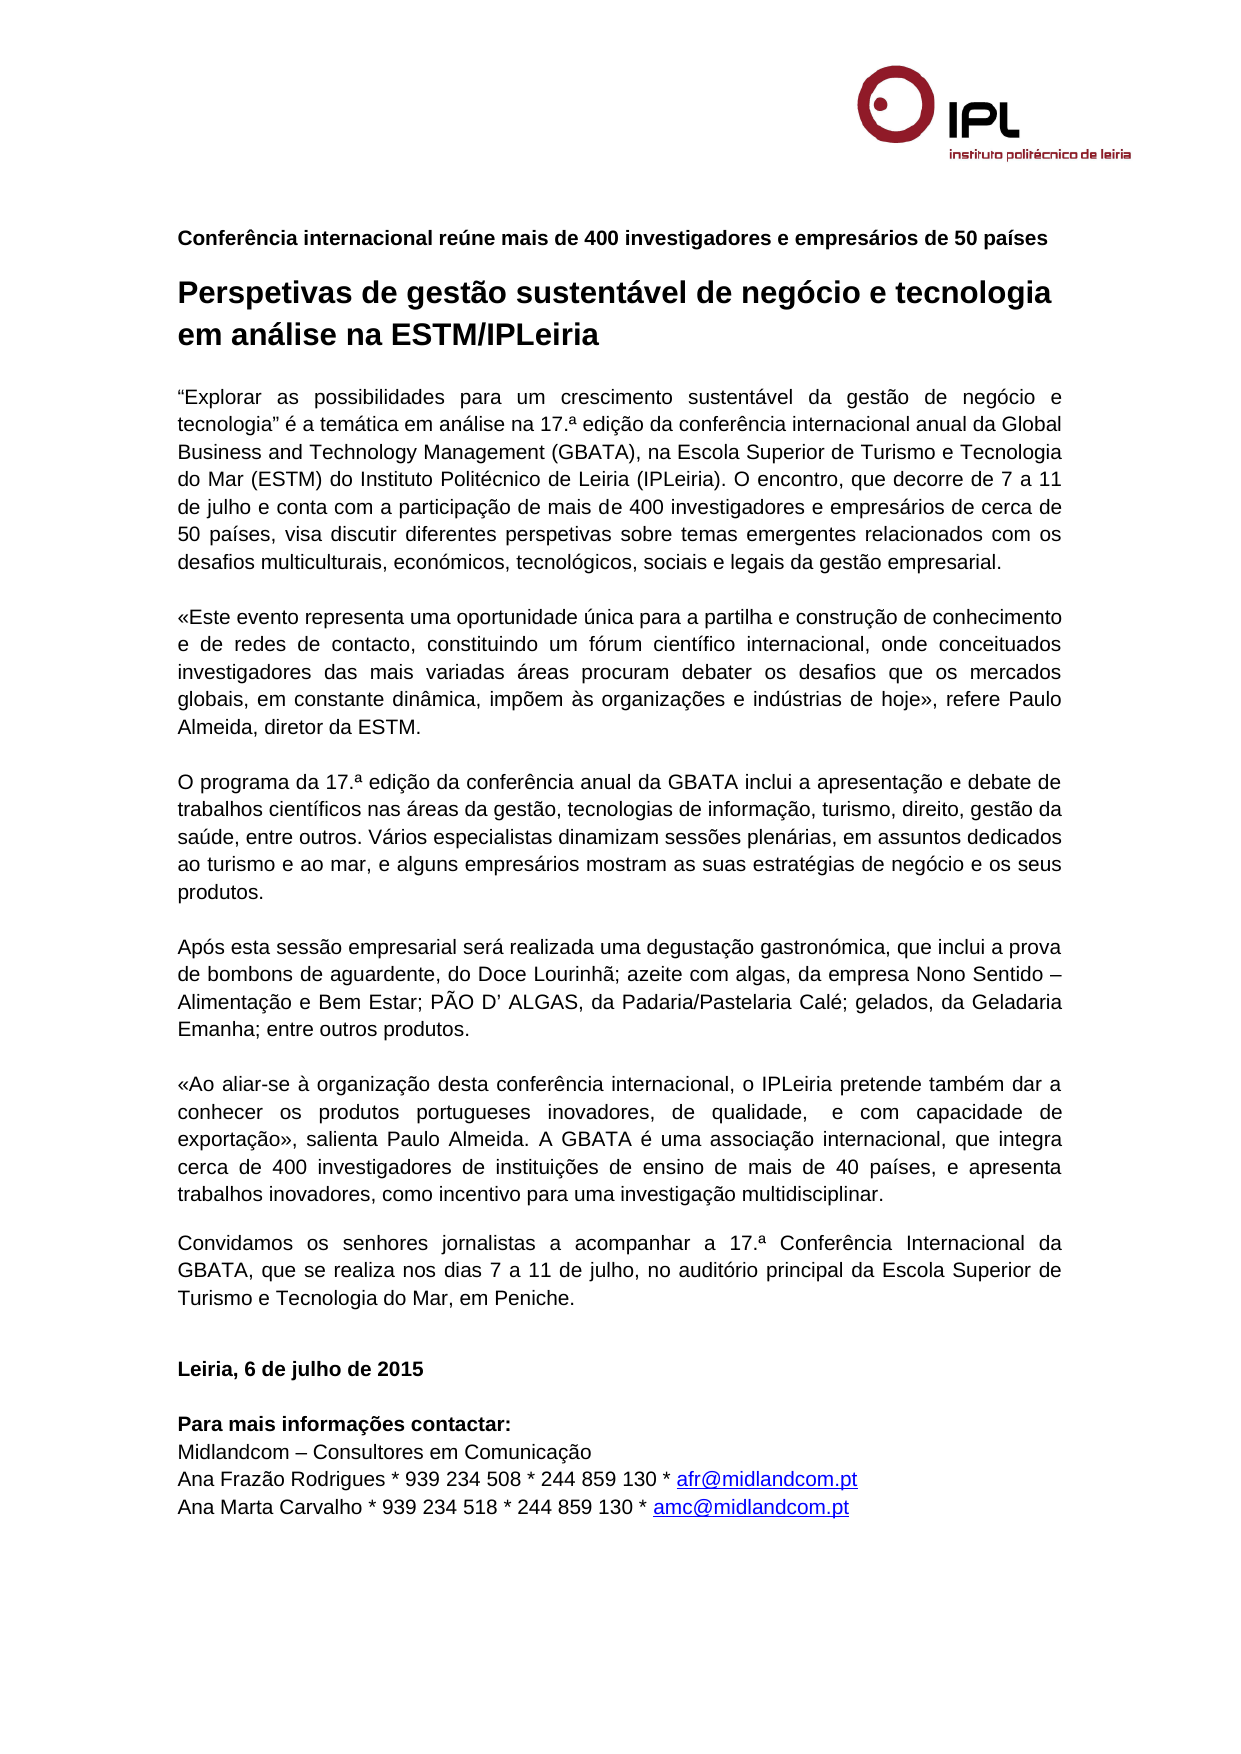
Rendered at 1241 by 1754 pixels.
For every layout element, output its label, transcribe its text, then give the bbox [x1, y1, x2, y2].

text Conferência internacional reúne mais de 400 investigadores e empresários de 50 países [177, 226, 1063, 250]
text «Este evento representa uma oportunidade única para a partilha e construção de conhecimento e de redes de contacto, constituindo um fórum científico internacional, onde conceituados investigadores das mais variadas áreas procuram debater os desafios que os mercados globais, em constante dinâmica, impõem às organizações e indústrias de hoje», refere Paulo Almeida, diretor da ESTM. [177, 604, 1063, 738]
picture [848, 62, 1138, 172]
text Leiria, 6 de julho de 2015 [177, 1357, 1063, 1381]
text «Ao aliar-se à organização desta conferência internacional, o IPLeiria pretende também dar a conhecer os produtos portugueses inovadores, de qualidade, e com capacidade de exportação», salienta Paulo Almeida. A GBATA é uma associação internacional, que integra cerca de 400 investigadores de instituições de ensino de mais de 40 países, e apresenta trabalhos inovadores, como incentivo para uma investigação multidisciplinar. [177, 1072, 1063, 1206]
text Após esta sessão empresarial será realizada uma degustação gastronómica, que inclui a prova de bombons de aguardente, do Doce Lourinhã; azeite com algas, da empresa Nono Sentido – Alimentação e Bem Estar; PÃO D’ ALGAS, da Padaria/Pastelaria Calé; gelados, da Geladaria Emanha; entre outros produtos. [177, 934, 1063, 1041]
text Perspetivas de gestão sustentável de negócio e tecnologia em análise na ESTM/IPLeiria [177, 274, 1063, 352]
text Ana Marta Carvalho * 939 234 518 * 244 859 130 * amc@midlandcom.pt [177, 1494, 1093, 1518]
text Midlandcom – Consultores em Comunicação [177, 1439, 1093, 1463]
text Ana Frazão Rodrigues * 939 234 508 * 244 859 130 * afr@midlandcom.pt [177, 1467, 1093, 1491]
text Convidamos os senhores jornalistas a acompanhar a 17.ª Conferência Internacional da GBATA, que se realiza nos dias 7 a 11 de julho, no auditório principal da Escola Superior de Turismo e Tecnologia do Mar, em Peniche. [177, 1230, 1063, 1309]
text O programa da 17.ª edição da conferência anual da GBATA inclui a apresentação e debate de trabalhos científicos nas áreas da gestão, tecnologias de informação, turismo, direito, gestão da saúde, entre outros. Vários especialistas dinamizam sessões plenárias, em assuntos dedicados ao turismo e ao mar, e alguns empresários mostram as suas estratégias de negócio e os seus produtos. [177, 769, 1063, 903]
text Para mais informações contactar: [177, 1412, 1093, 1436]
text “Explorar as possibilidades para um crescimento sustentável da gestão de negócio e tecnologia” é a temática em análise na 17.ª edição da conferência internacional anual da Global Business and Technology Management (GBATA), na Escola Superior de Turismo e Tecnologia do Mar (ESTM) do Instituto Politécnico de Leiria (IPLeiria). O encontro, que decorre de 7 a 11 de julho e conta com a participação de mais de 400 investigadores e empresários de cerca de 50 países, visa discutir diferentes perspetivas sobre temas emergentes relacionados com os desafios multiculturais, económicos, tecnológicos, sociais e legais da gestão empresarial. [177, 384, 1063, 573]
